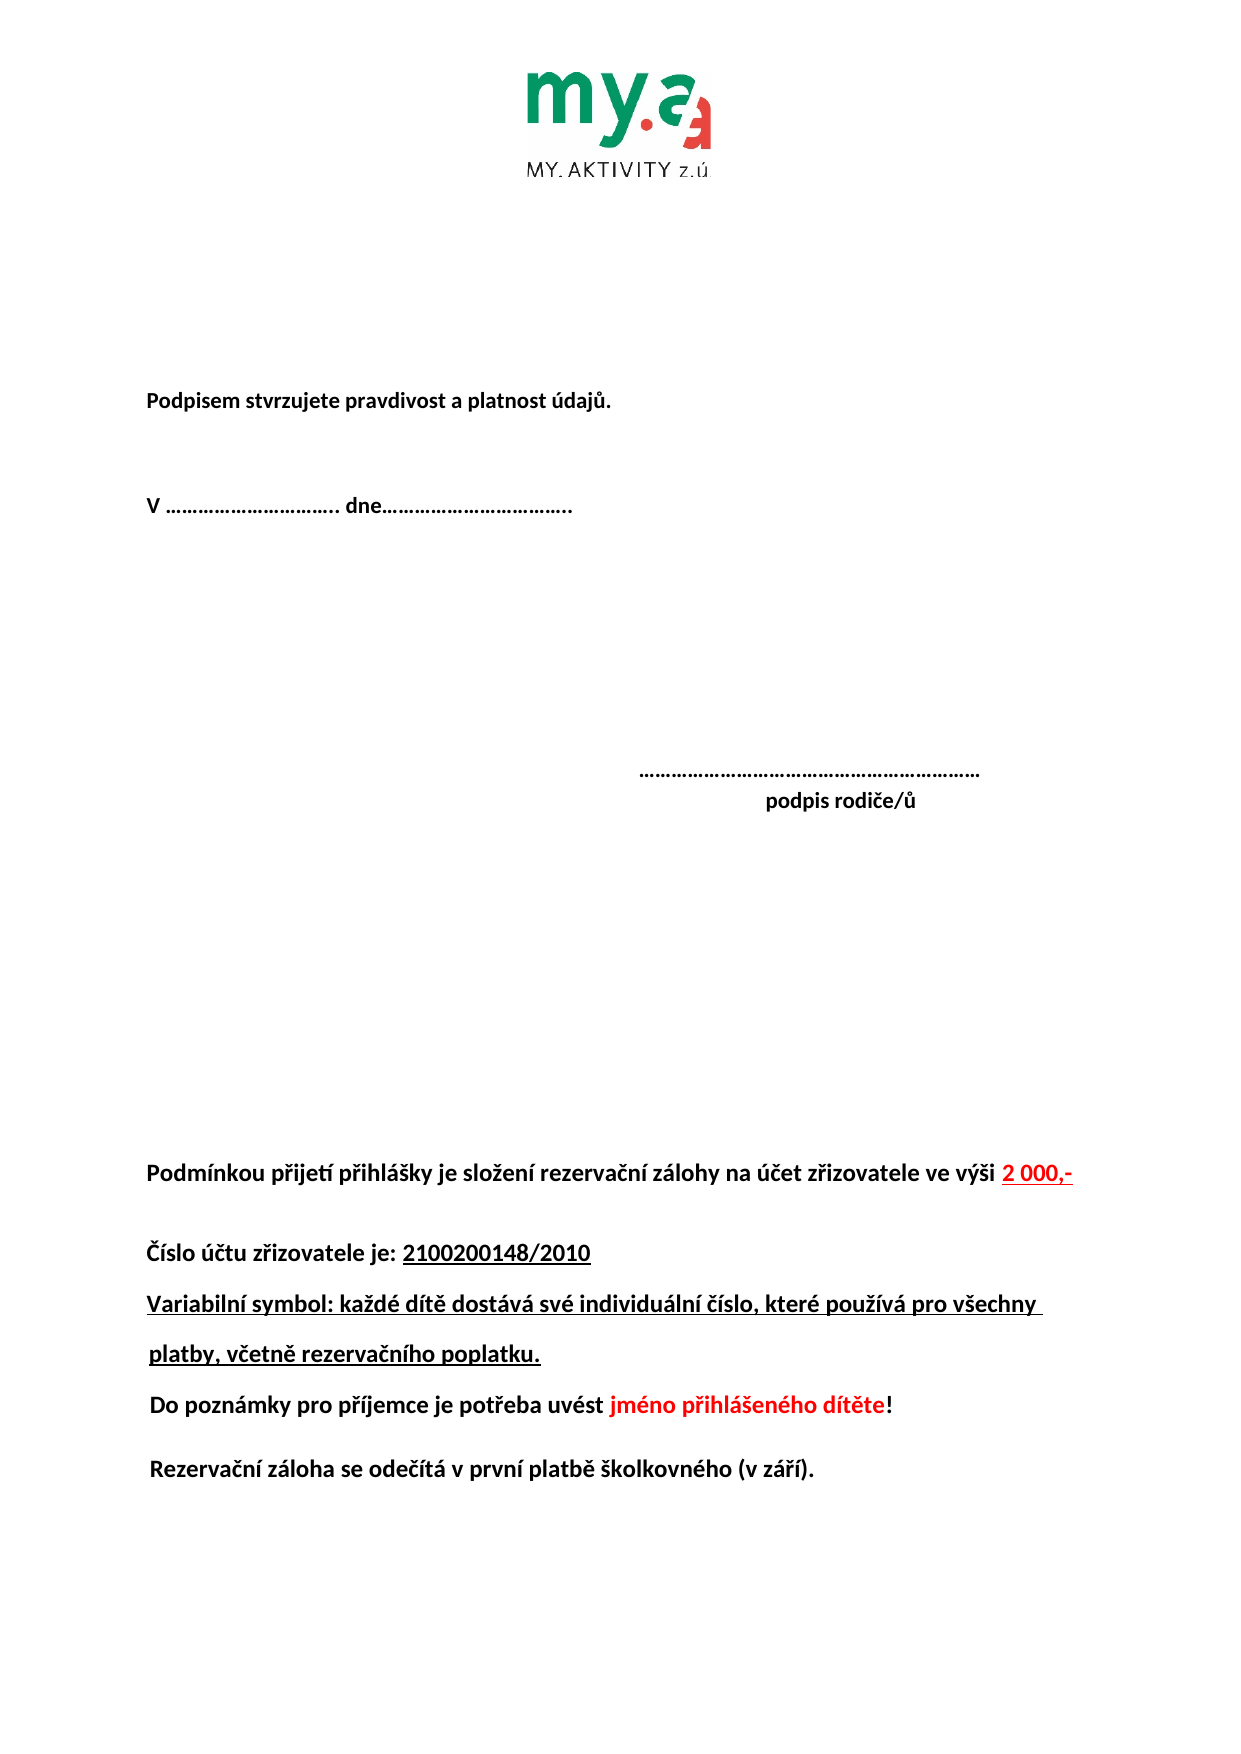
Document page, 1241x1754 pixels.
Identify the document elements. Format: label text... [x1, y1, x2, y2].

text ……………………………………………………… [592, 755, 1107, 783]
text Rezervační záloha se odečítá v první platbě školkovného (v září). [149, 1453, 1107, 1484]
text Podpisem stvrzujete pravdivost a platnost údajů. [146, 386, 1107, 414]
text podpis rodiče/ů [739, 786, 1107, 814]
text V ………………………….. dne…………………………….. [146, 492, 1107, 520]
text Variabilní symbol: každé dítě dostává své individuální číslo, které používá pro všechny platby, včetně rezervačního poplatku. [146, 1288, 1093, 1369]
text Číslo účtu zřizovatele je: 2100200148/2010 [146, 1237, 1093, 1268]
text Do poznámky pro příjemce je potřeba uvést jméno přihlášeného dítěte! [149, 1389, 1107, 1419]
text Podmínkou přijetí přihlášky je složení rezervační zálohy na účet zřizovatele ve výši 2 000,- [146, 1158, 1107, 1188]
picture [526, 72, 710, 176]
